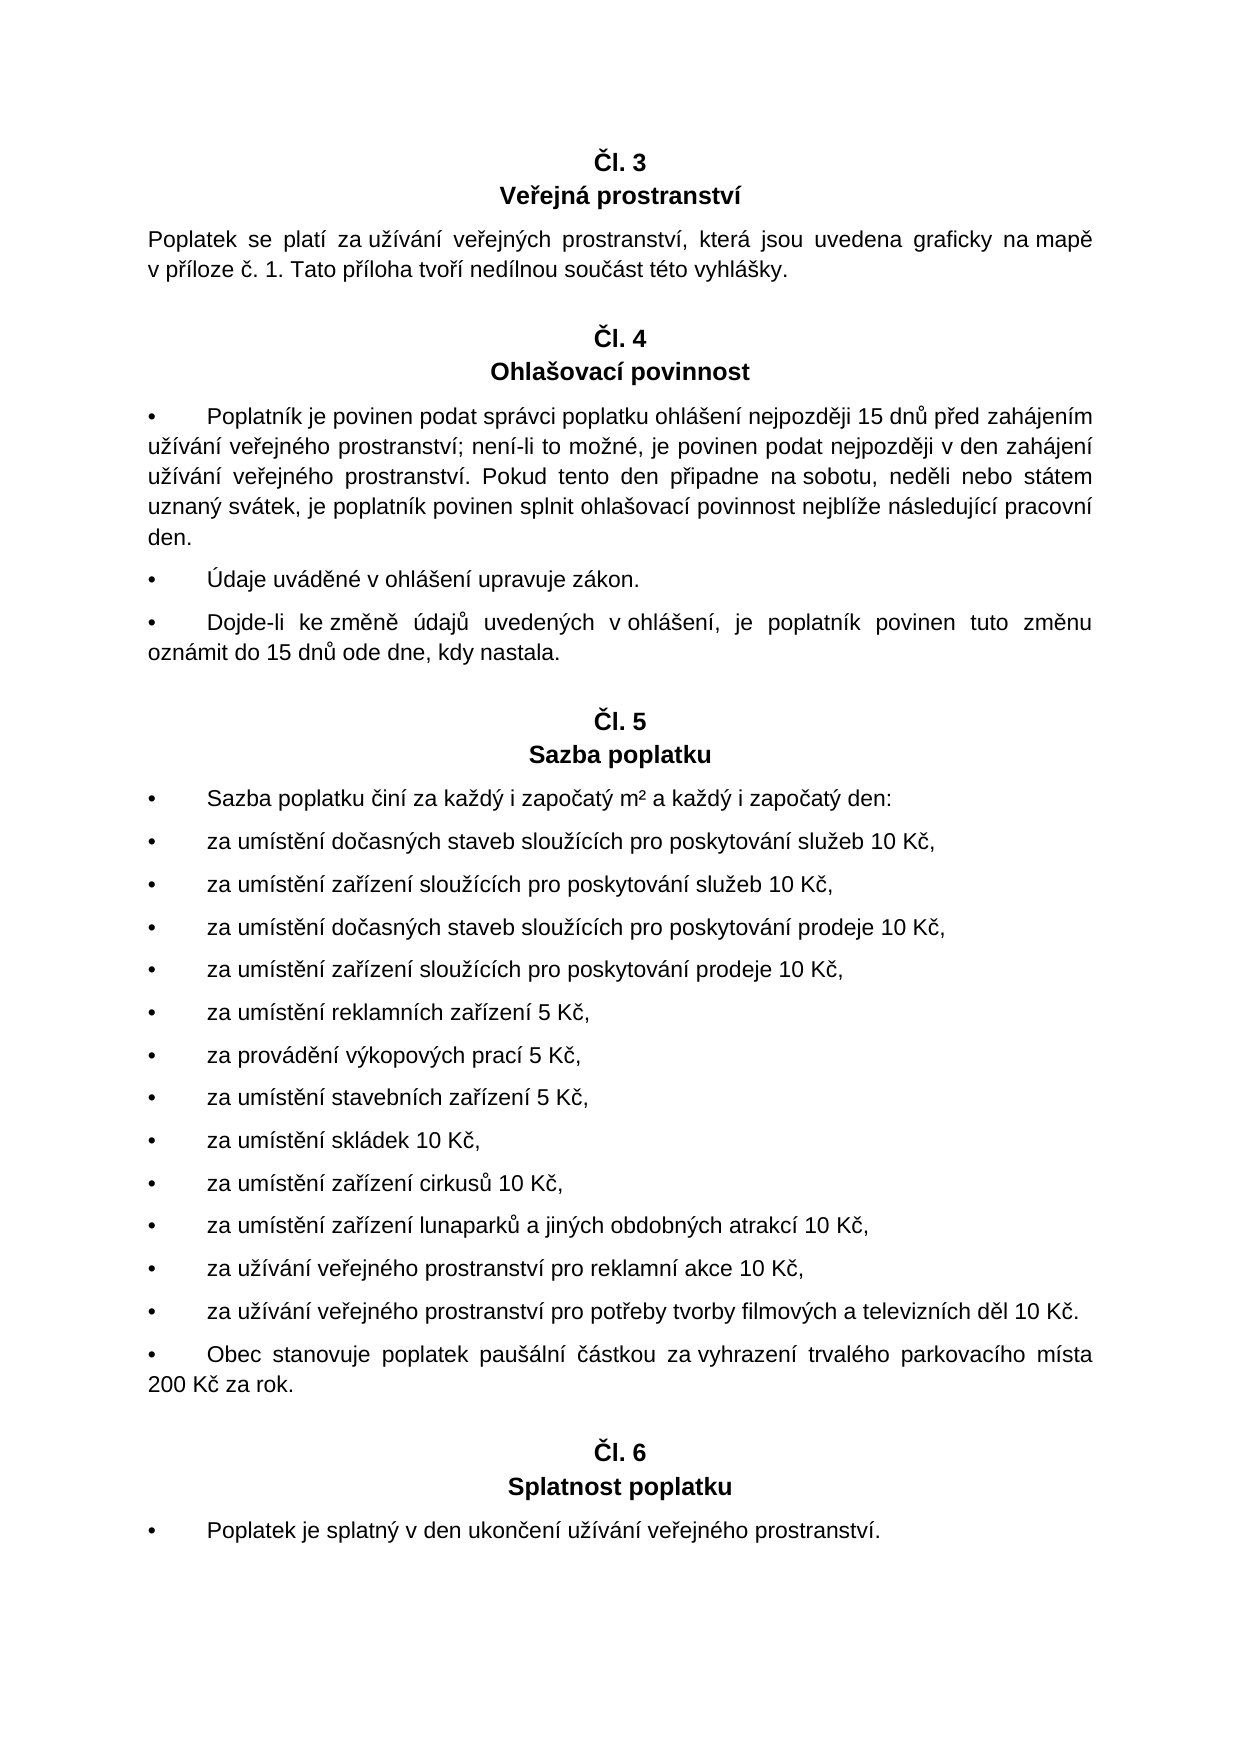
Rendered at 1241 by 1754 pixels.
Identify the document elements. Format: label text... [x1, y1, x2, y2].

list za umístění reklamních zařízení 5 Kč, [148, 999, 1093, 1025]
list za umístění zařízení cirkusů 10 Kč, [148, 1170, 1093, 1196]
list Údaje uváděné v ohlášení upravuje zákon. [148, 566, 1093, 592]
list za užívání veřejného prostranství pro potřeby tvorby filmových a televizních děl 10 Kč. [148, 1298, 1093, 1324]
text Čl. 4 Ohlašovací povinnost [148, 324, 1093, 386]
text Čl. 6 Splatnost poplatku [148, 1438, 1093, 1500]
text Poplatek se platí za užívání veřejných prostranství, která jsou uvedena graficky na mapě v příloze č. 1. Tato příloha tvoří nedílnou součást této vyhlášky. [148, 226, 1093, 283]
list za umístění zařízení sloužících pro poskytování prodeje 10 Kč, [148, 956, 1093, 982]
list Poplatník je povinen podat správci poplatku ohlášení nejpozději 15 dnů před zahájením užívání veřejného prostranství; není-li to možné, je povinen podat nejpozději v den zahájení užívání veřejného prostranství. Pokud tento den připadne na sobotu, neděli nebo státem uznaný svátek, je poplatník povinen splnit ohlašovací povinnost nejblíže následující pracovní den. [148, 403, 1093, 550]
list za umístění zařízení sloužících pro poskytování služeb 10 Kč, [148, 871, 1093, 897]
text Čl. 3 Veřejná prostranství [148, 148, 1093, 209]
list za umístění dočasných staveb sloužících pro poskytování prodeje 10 Kč, [148, 913, 1093, 940]
text Čl. 5 Sazba poplatku [148, 707, 1093, 768]
list Poplatek je splatný v den ukončení užívání veřejného prostranství. [148, 1517, 1093, 1543]
list za provádění výkopových prací 5 Kč, [148, 1042, 1093, 1068]
list za umístění stavebních zařízení 5 Kč, [148, 1084, 1093, 1111]
list za umístění dočasných staveb sloužících pro poskytování služeb 10 Kč, [148, 828, 1093, 854]
list za užívání veřejného prostranství pro reklamní akce 10 Kč, [148, 1255, 1093, 1281]
list za umístění skládek 10 Kč, [148, 1127, 1093, 1153]
list Obec stanovuje poplatek paušální částkou za vyhrazení trvalého parkovacího místa 200 Kč za rok. [148, 1341, 1093, 1397]
list za umístění zařízení lunaparků a jiných obdobných atrakcí 10 Kč, [148, 1212, 1093, 1239]
list Sazba poplatku činí za každý i započatý m² a každý i započatý den: [148, 785, 1093, 812]
list Dojde-li ke změně údajů uvedených v ohlášení, je poplatník povinen tuto změnu oznámit do 15 dnů ode dne, kdy nastala. [148, 609, 1093, 665]
